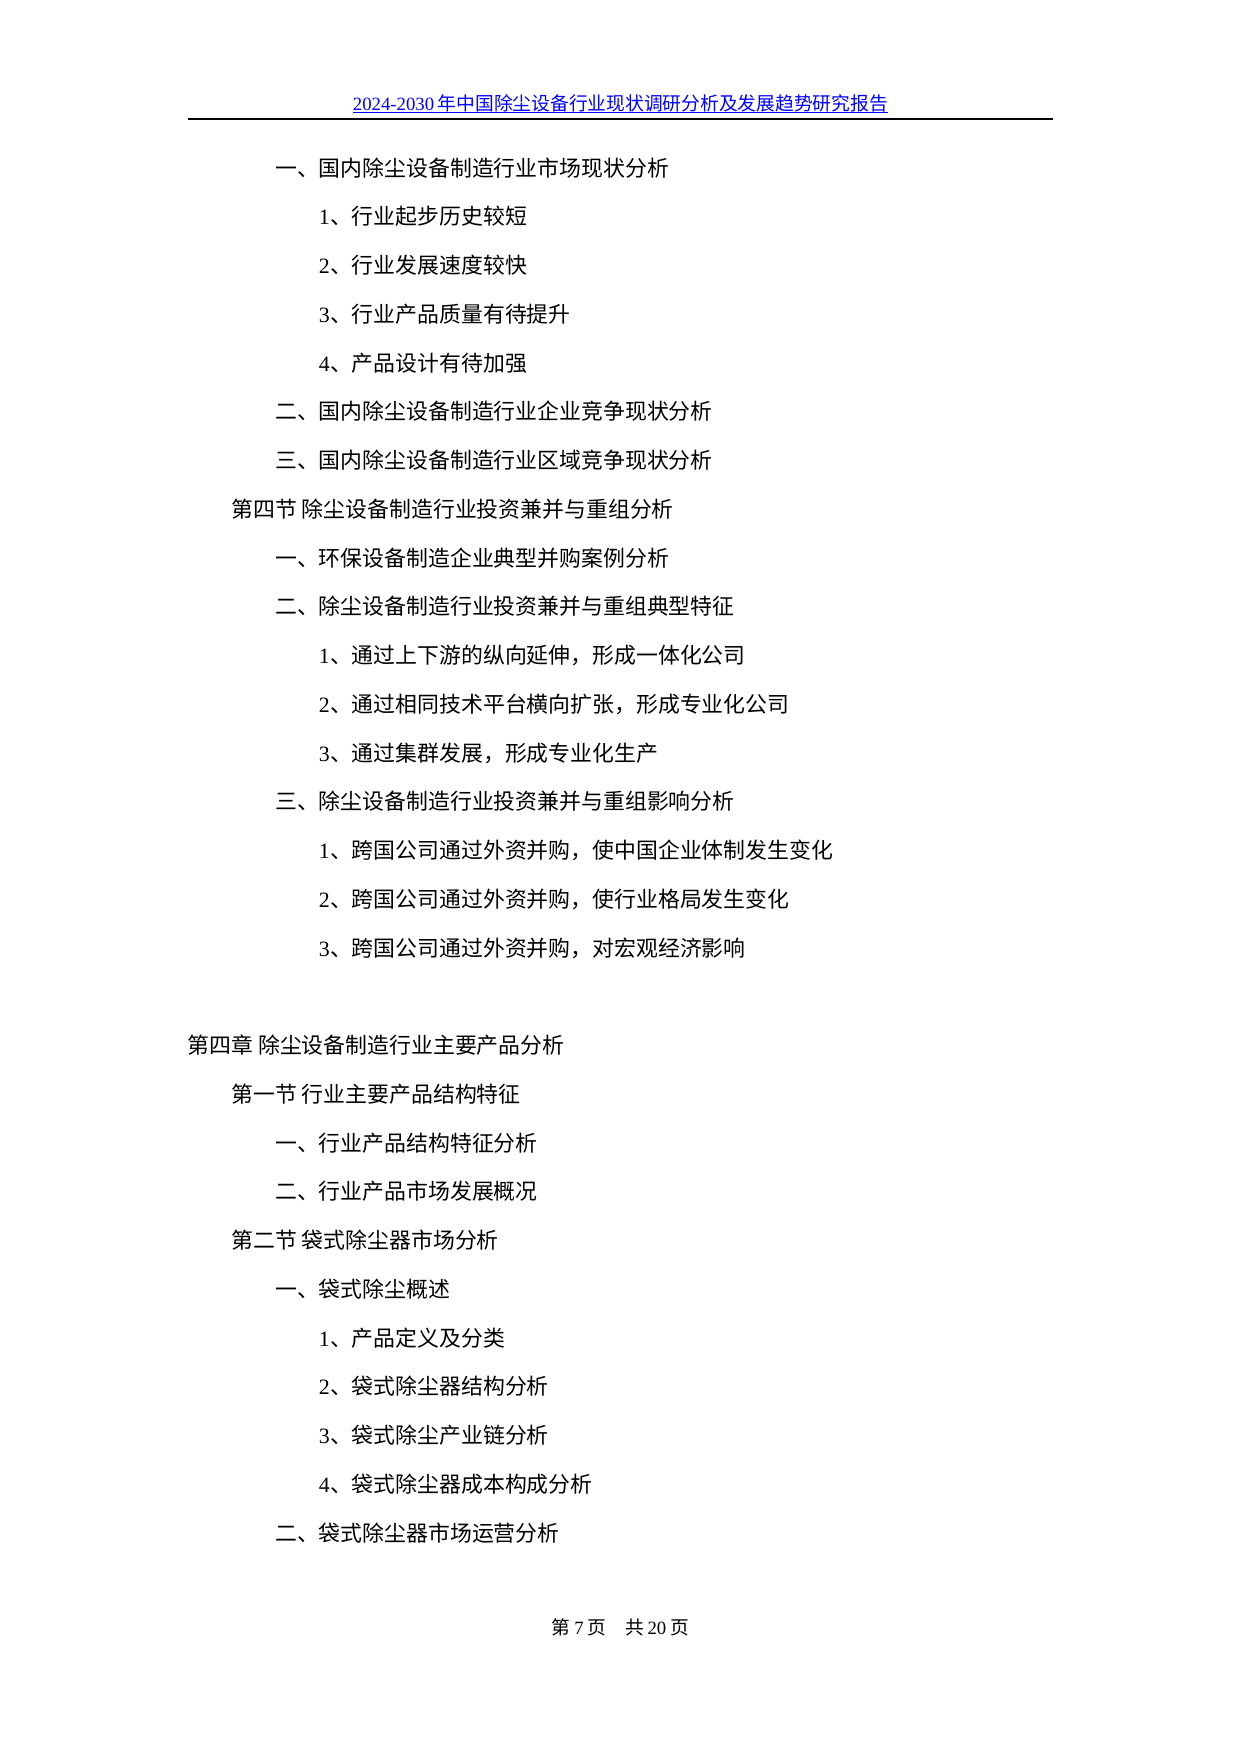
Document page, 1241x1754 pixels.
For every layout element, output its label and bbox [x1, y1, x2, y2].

text [187, 150, 1053, 1548]
